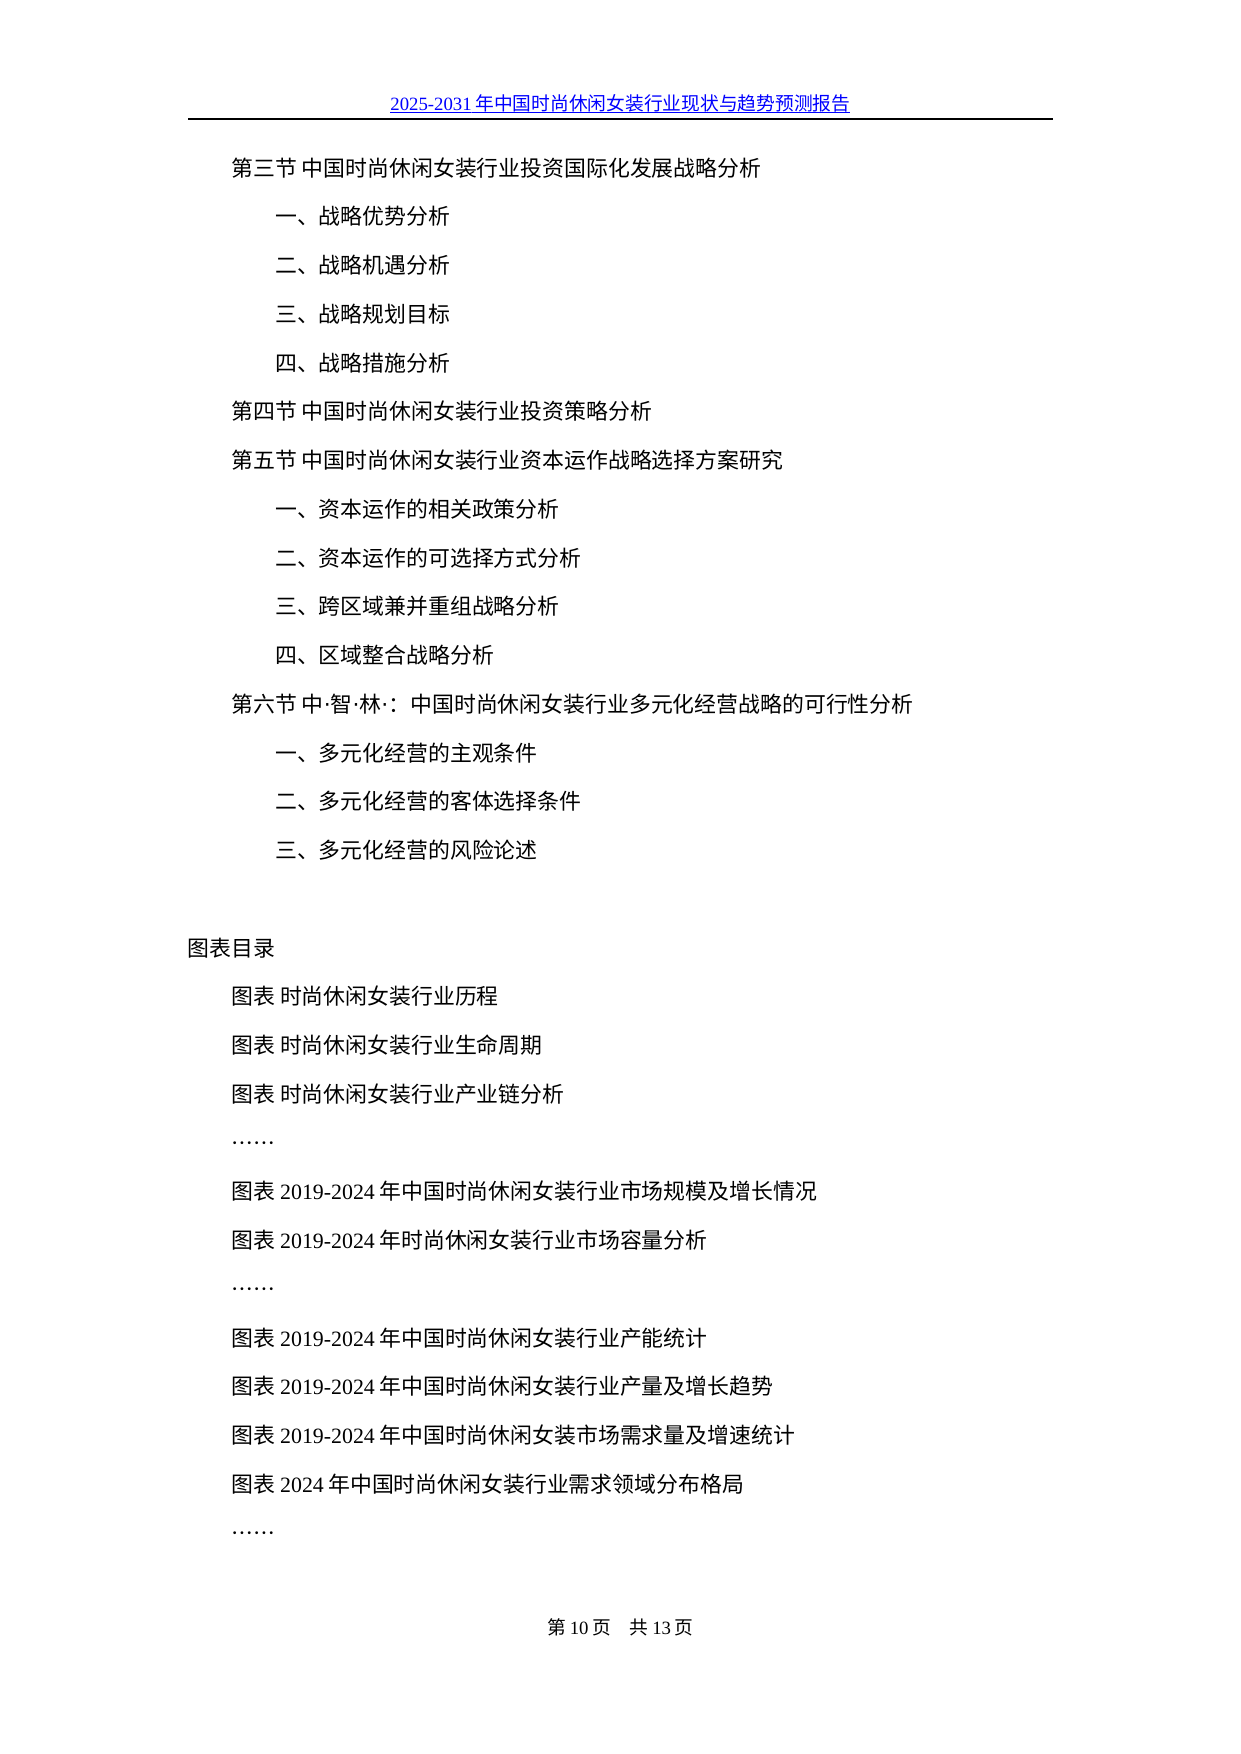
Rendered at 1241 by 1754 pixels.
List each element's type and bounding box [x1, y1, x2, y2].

text [187, 150, 1053, 1548]
